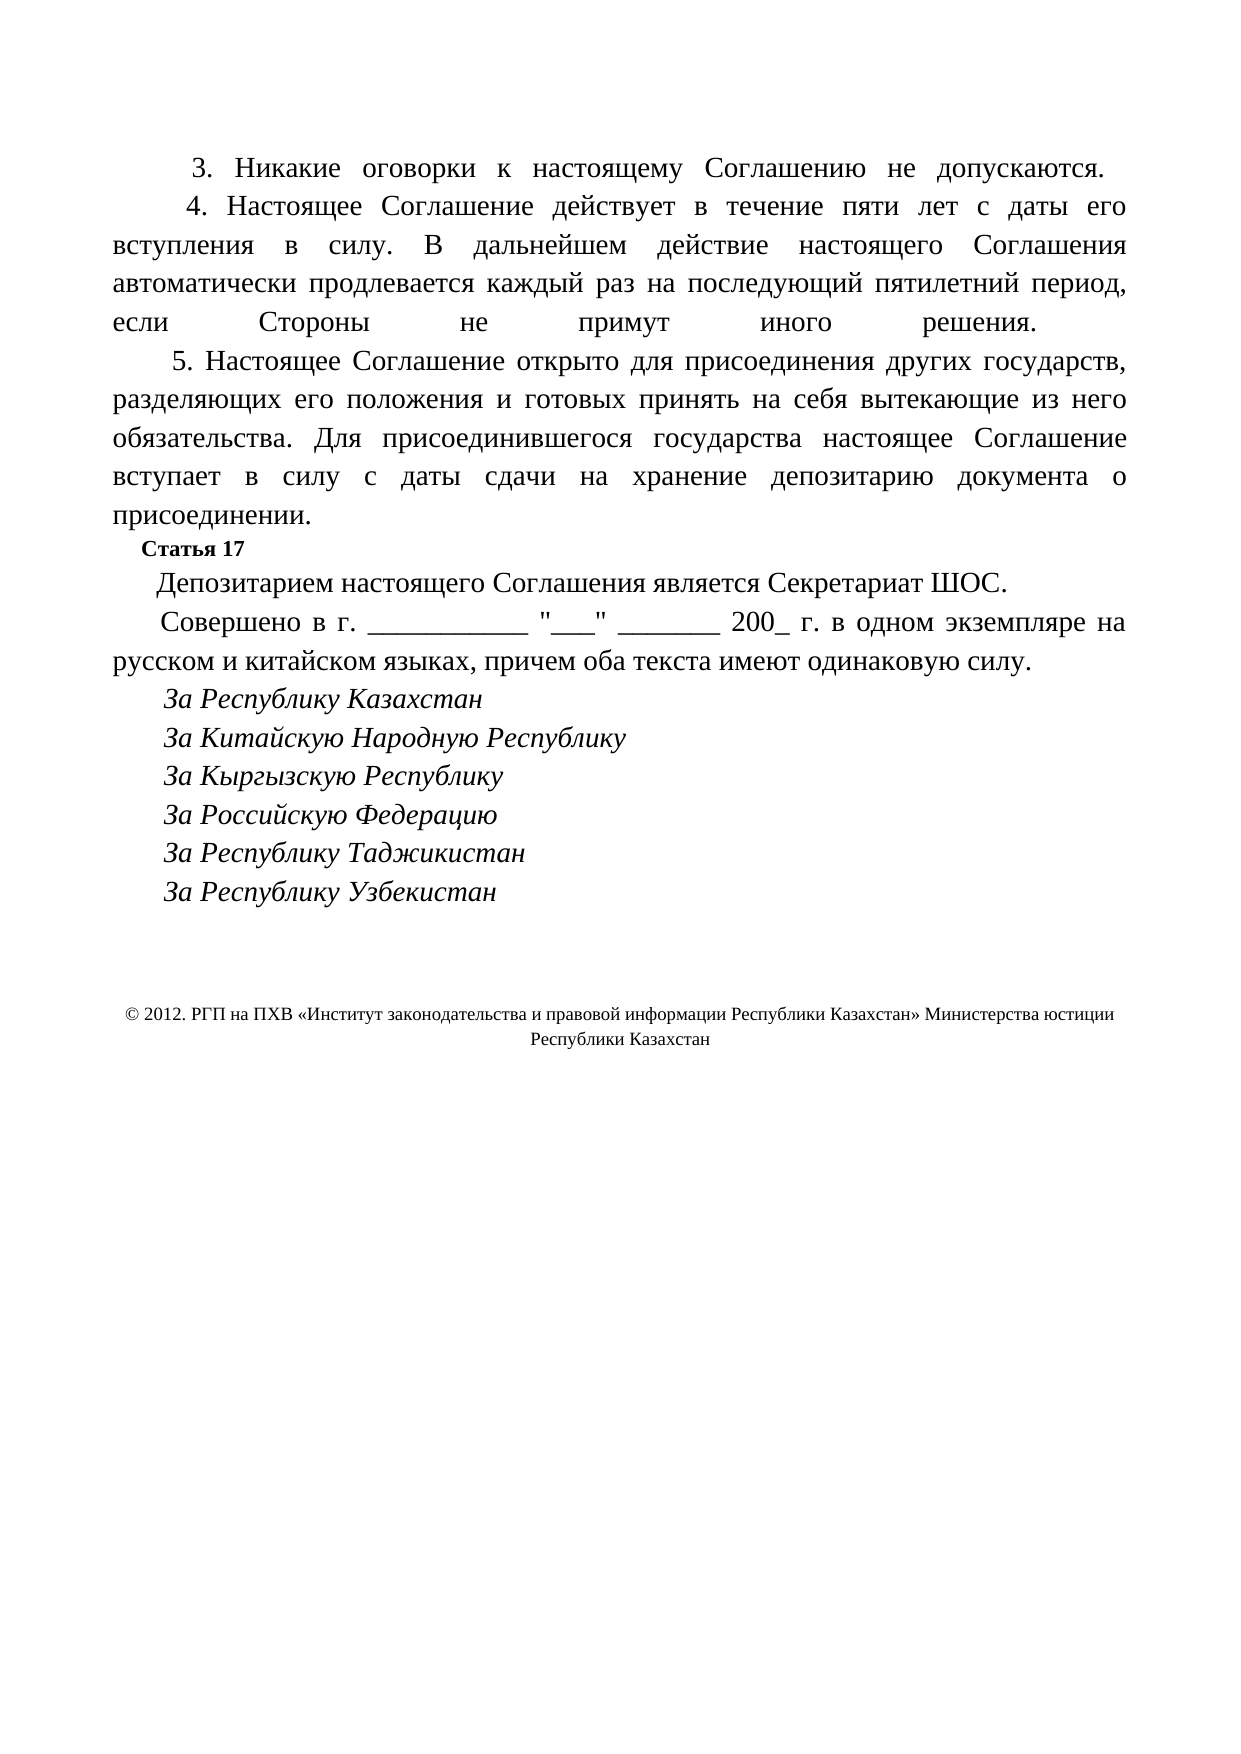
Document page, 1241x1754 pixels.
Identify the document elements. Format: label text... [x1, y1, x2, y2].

text За Российскую Федерацию [112, 797, 1128, 830]
text За Республику Узбекистан [112, 874, 1128, 907]
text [112, 150, 1128, 530]
text За Республику Таджикистан [112, 835, 1128, 869]
text © 2012. РГП на ПХВ «Институт законодательства и правовой информации Республики Казахстан» Министерства юстиции Республики Казахстан [112, 1003, 1128, 1049]
text За Республику Казахстан [112, 681, 1128, 715]
text Совершено в г. ___________ "___" _______ 200_ г. в одном экземпляре на русском и китайском языках, причем оба текста имеют одинаковую силу. [112, 604, 1128, 676]
text Статья 17 [112, 535, 1128, 562]
text За Кыргызскую Республику [112, 758, 1128, 792]
text За Китайскую Народную Республику [112, 720, 1128, 753]
text Депозитарием настоящего Соглашения является Секретариат ШОС. [112, 566, 1128, 599]
